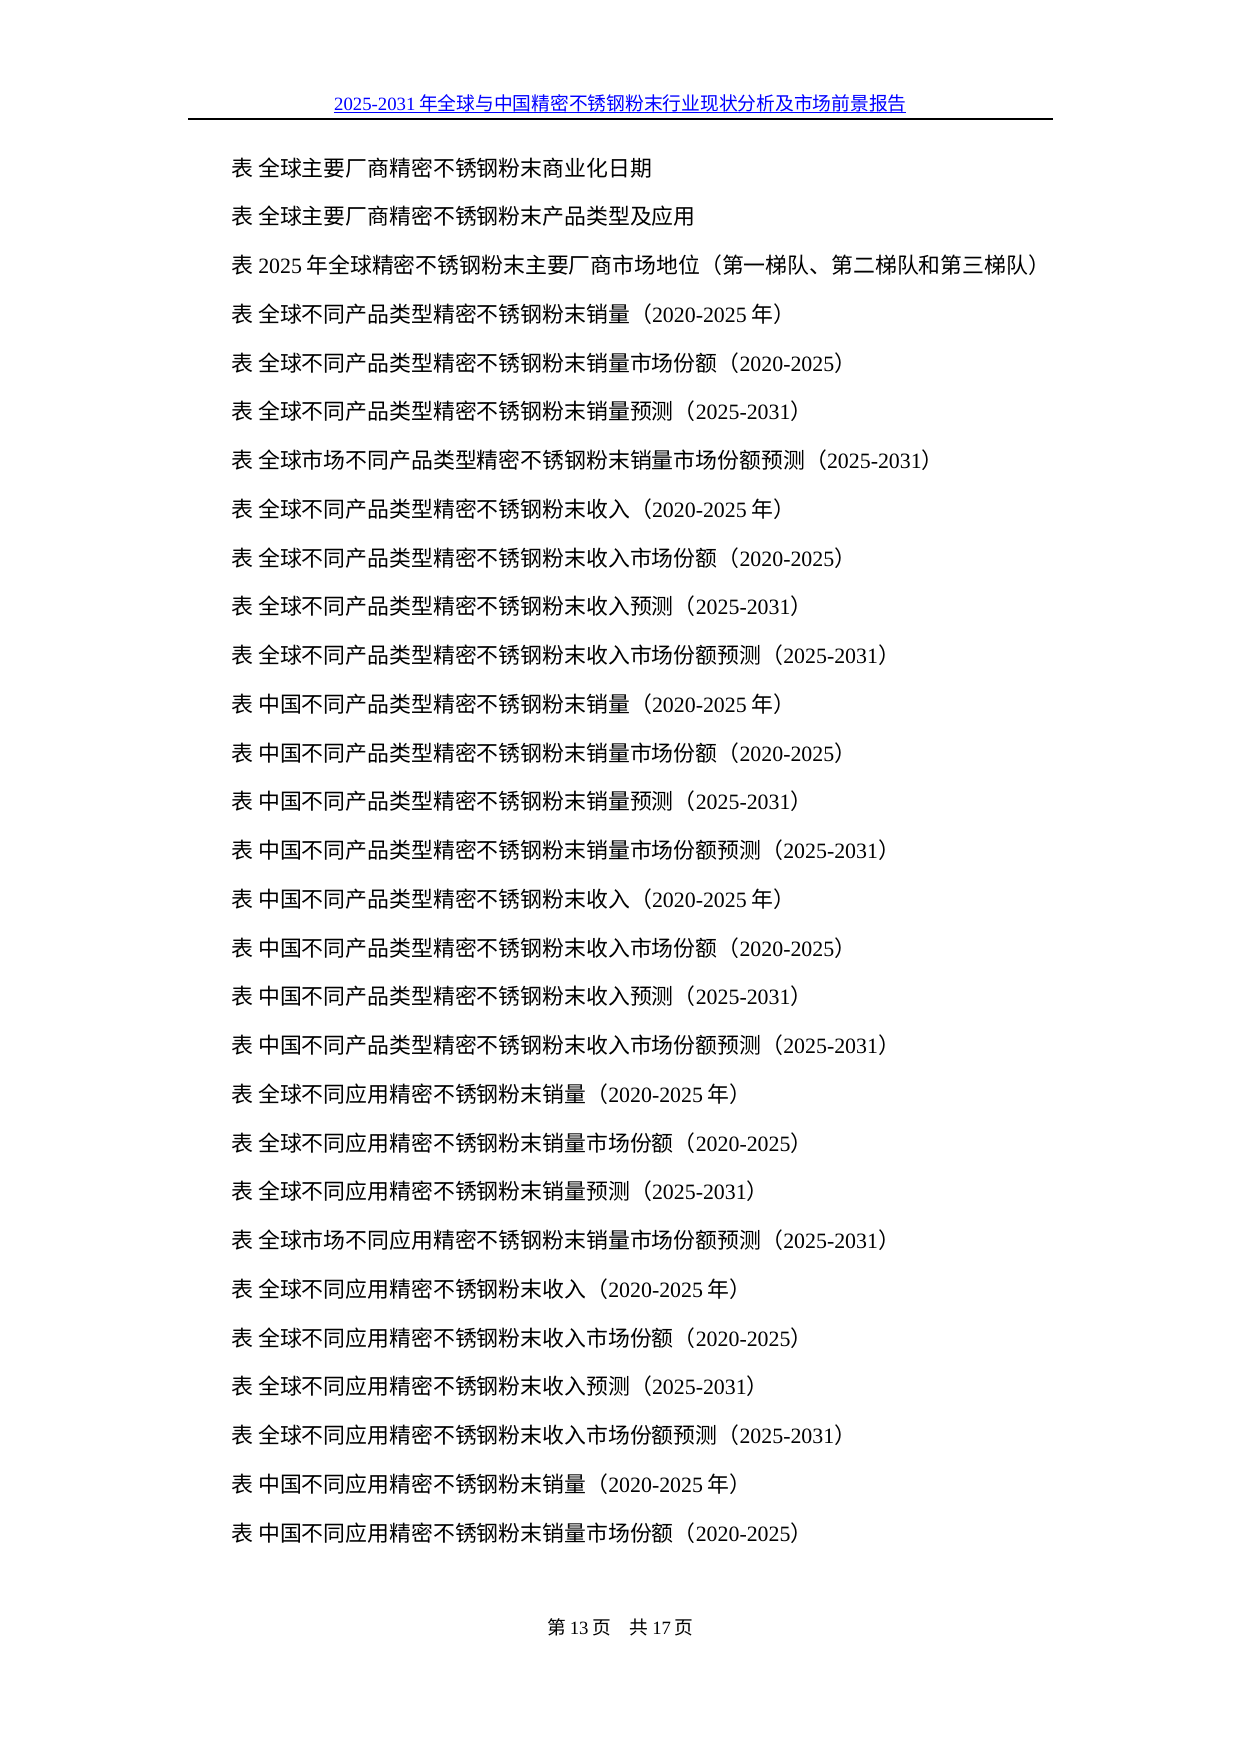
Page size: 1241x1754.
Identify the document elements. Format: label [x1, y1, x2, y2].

text [187, 150, 1053, 1548]
